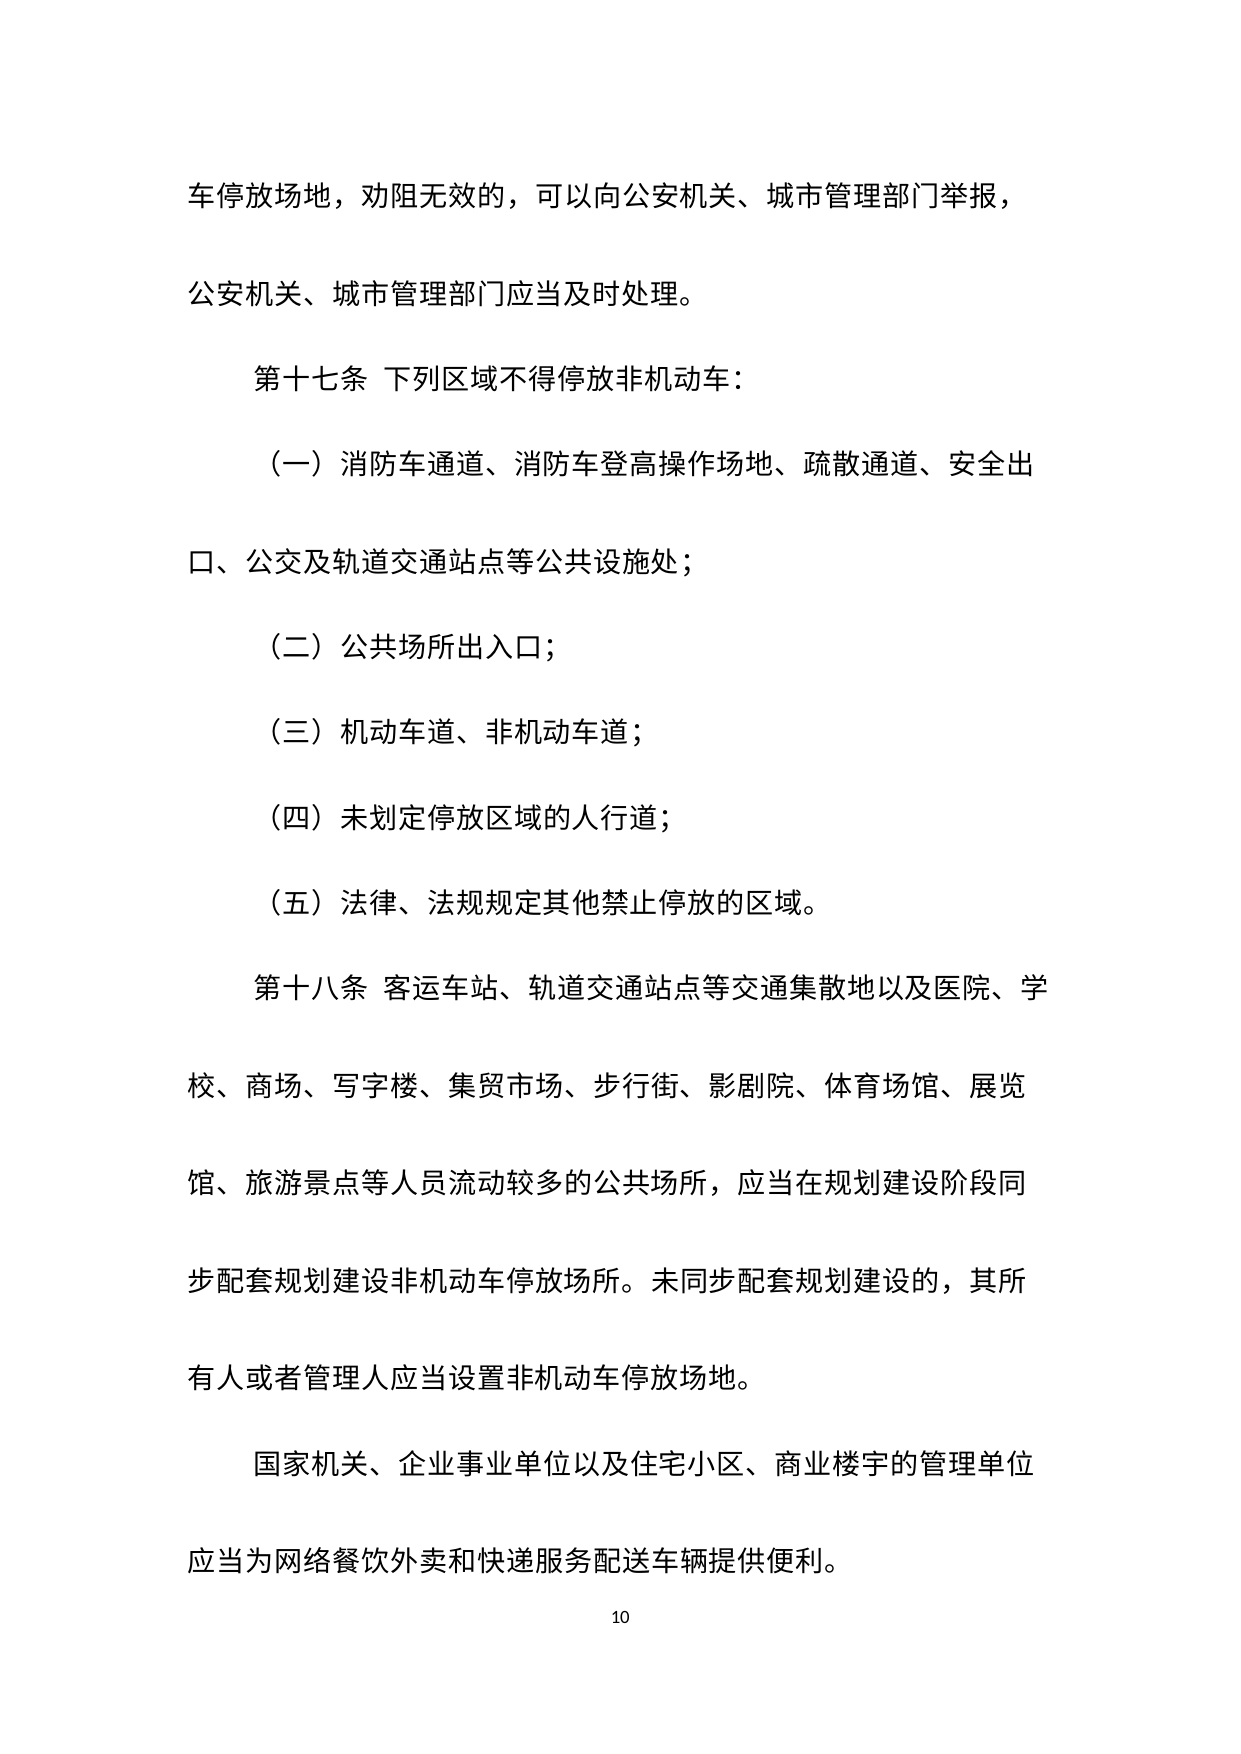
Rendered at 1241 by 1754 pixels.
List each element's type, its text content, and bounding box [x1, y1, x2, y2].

text （二）公共场所出入口； [187, 613, 1053, 678]
text （一）消防车通道、消防车登高操作场地、疏散通道、安全出口、公交及轨道交通站点等公共设施处； [187, 430, 1053, 593]
text （三）机动车道、非机动车道； [187, 698, 1053, 763]
text （五）法律、法规规定其他禁止停放的区域。 [187, 869, 1053, 934]
text 第十八条 客运车站、轨道交通站点等交通集散地以及医院、学校、商场、写字楼、集贸市场、步行街、影剧院、体育场馆、展览馆、旅游景点等人员流动较多的公共场所，应当在规划建设阶段同步配套规划建设非机动车停放场所。未同步配套规划建设的，其所有人或者管理人应当设置非机动车停放场地。 [187, 954, 1053, 1409]
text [187, 162, 1053, 324]
text 国家机关、企业事业单位以及住宅小区、商业楼宇的管理单位应当为网络餐饮外卖和快递服务配送车辆提供便利。 [187, 1429, 1053, 1592]
text 第十七条 下列区域不得停放非机动车： [187, 345, 1053, 410]
text （四）未划定停放区域的人行道； [187, 783, 1053, 848]
